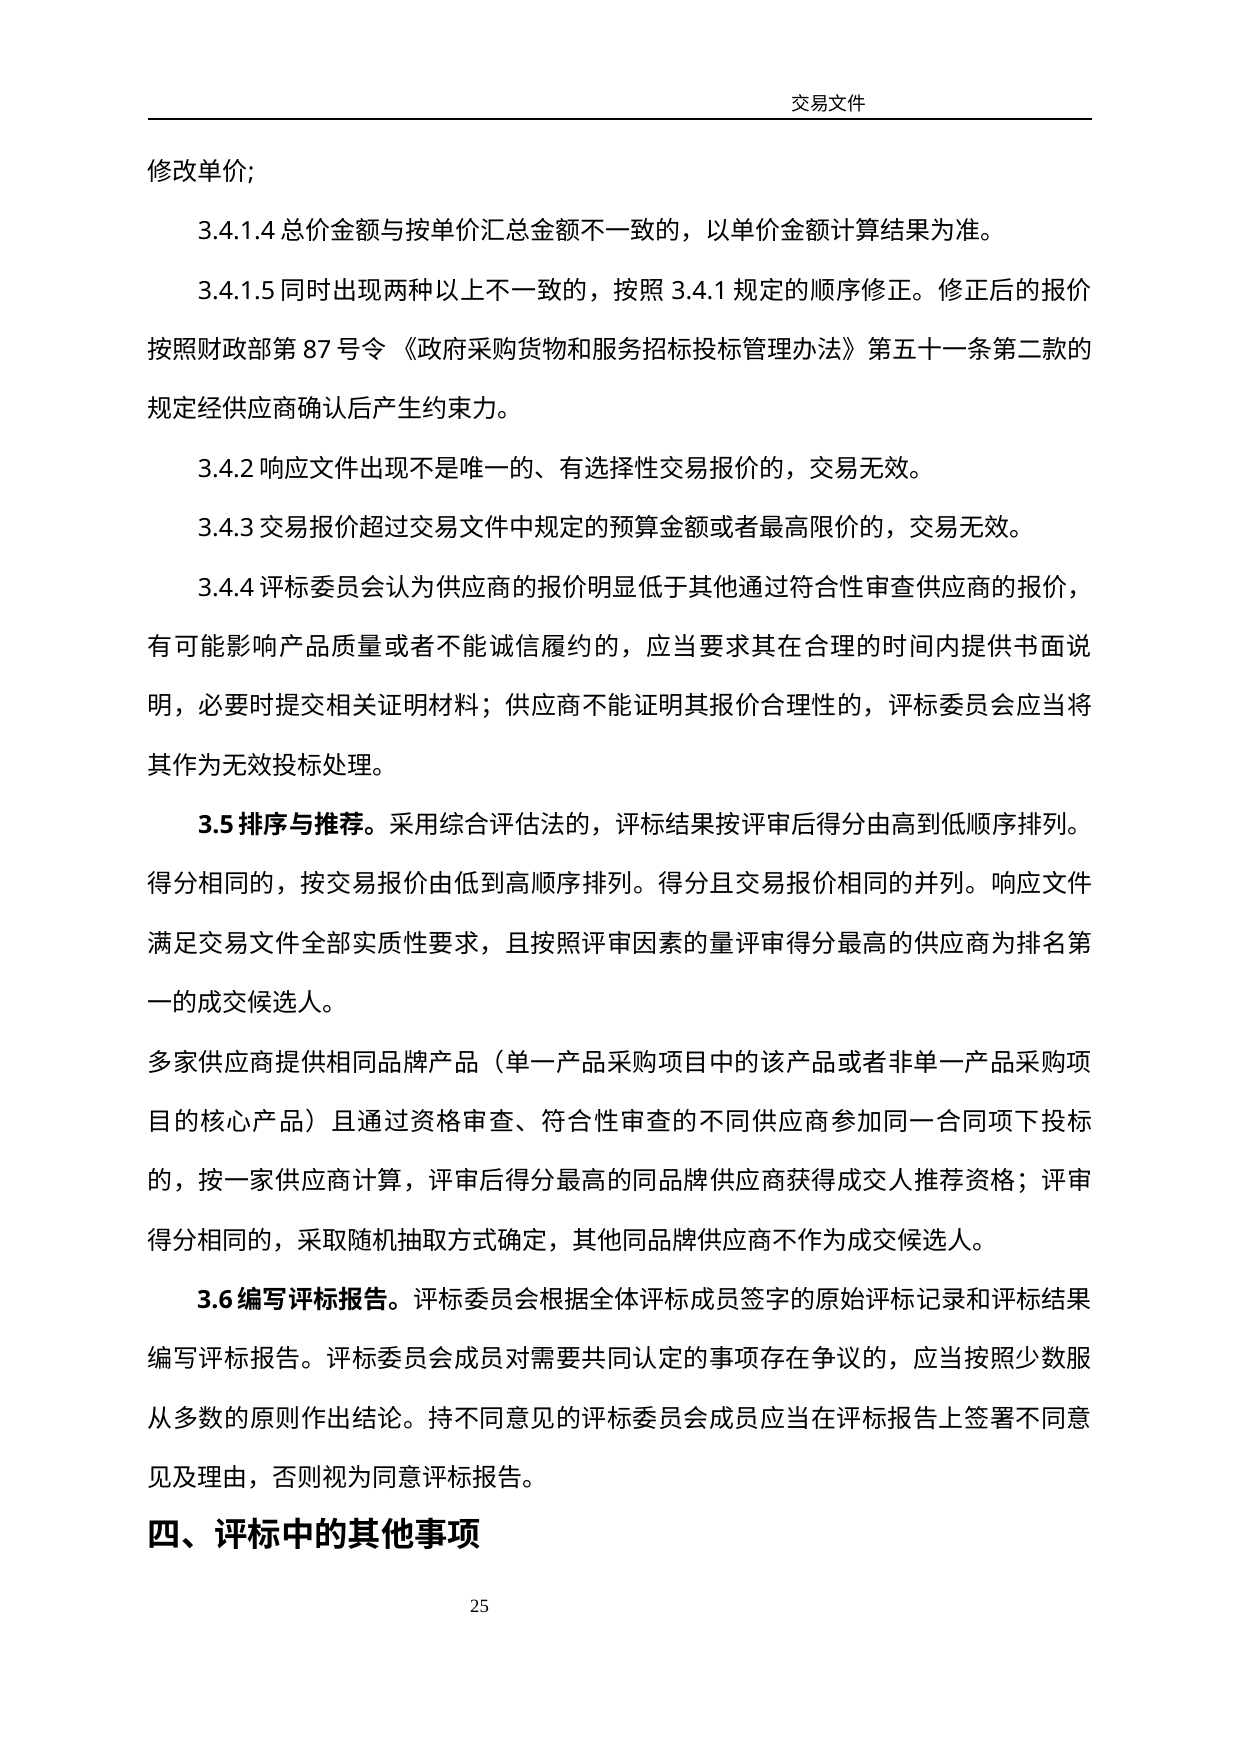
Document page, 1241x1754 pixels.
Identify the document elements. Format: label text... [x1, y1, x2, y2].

text 3.6编写评标报告。评标委员会根据全体评标成员签字的原始评标记录和评标结果编写评标报告。评标委员会成员对需要共同认定的事项存在争议的，应当按照少数服从多数的原则作出结论。持不同意见的评标委员会成员应当在评标报告上签署不同意见及理由，否则视为同意评标报告。 [148, 1261, 1092, 1498]
text 3.4.3交易报价超过交易文件中规定的预算金额或者最高限价的，交易无效。 [148, 489, 1092, 548]
text 多家供应商提供相同品牌产品（单一产品采购项目中的该产品或者非单一产品采购项目的核心产品）且通过资格审查、符合性审查的不同供应商参加同一合同项下投标的，按一家供应商计算，评审后得分最高的同品牌供应商获得成交人推荐资格；评审得分相同的，采取随机抽取方式确定，其他同品牌供应商不作为成交候选人。 [148, 1023, 1092, 1261]
text 3.5排序与推荐。采用综合评估法的，评标结果按评审后得分由高到低顺序排列。得分相同的，按交易报价由低到高顺序排列。得分且交易报价相同的并列。响应文件满足交易文件全部实质性要求，且按照评审因素的量评审得分最高的供应商为排名第一的成交候选人。 [148, 786, 1092, 1023]
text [148, 133, 1092, 192]
text 四、评标中的其他事项 [148, 1498, 1092, 1558]
text 3.4.1.4总价金额与按单价汇总金额不一致的，以单价金额计算结果为准。 [148, 192, 1092, 252]
text 3.4.1.5同时出现两种以上不一致的，按照3.4.1规定的顺序修正。修正后的报价按照财政部第87号令 《政府采购货物和服务招标投标管理办法》第五十一条第二款的规定经供应商确认后产生约束力。 [148, 252, 1092, 430]
text 3.4.2响应文件出现不是唯一的、有选择性交易报价的，交易无效。 [148, 430, 1092, 489]
text 3.4.4评标委员会认为供应商的报价明显低于其他通过符合性审查供应商的报价，有可能影响产品质量或者不能诚信履约的，应当要求其在合理的时间内提供书面说明，必要时提交相关证明材料；供应商不能证明其报价合理性的，评标委员会应当将其作为无效投标处理。 [148, 548, 1092, 786]
